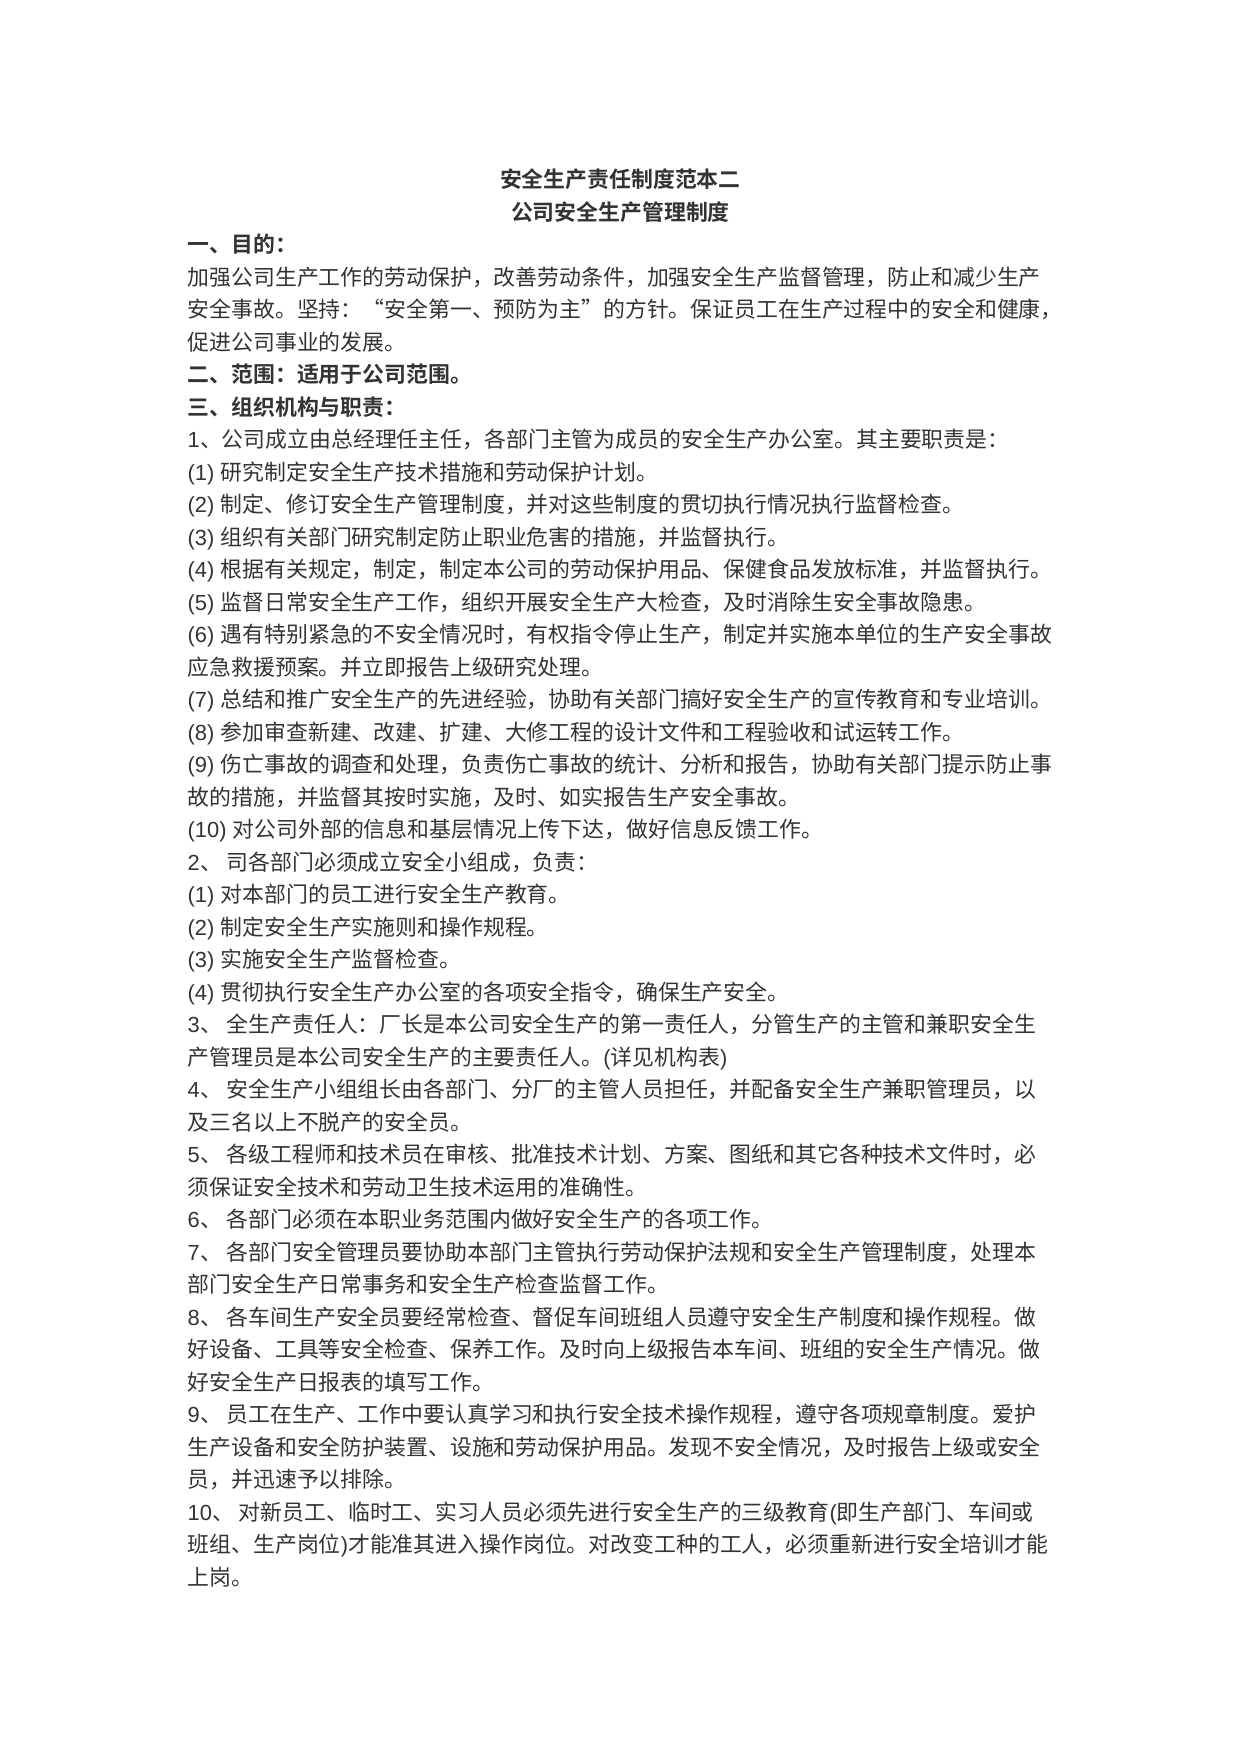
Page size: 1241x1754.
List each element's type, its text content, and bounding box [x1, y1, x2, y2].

subtitle 公司安全生产管理制度 [187, 194, 1053, 227]
text (10) 对公司外部的信息和基层情况上传下达，做好信息反馈工作。 [187, 812, 1053, 844]
subtitle 二、范围：适用于公司范围。 [187, 357, 1053, 389]
subtitle 安全生产责任制度范本二 [187, 162, 1053, 194]
text 1、公司成立由总经理任主任，各部门主管为成员的安全生产办公室。其主要职责是： [187, 422, 1053, 454]
text 9、 员工在生产、工作中要认真学习和执行安全技术操作规程，遵守各项规章制度。爱护生产设备和安全防护装置、设施和劳动保护用品。发现不安全情况，及时报告上级或安全员，并迅速予以排除。 [187, 1397, 1053, 1494]
text (1) 对本部门的员工进行安全生产教育。 [187, 877, 1053, 909]
text (4) 根据有关规定，制定，制定本公司的劳动保护用品、保健食品发放标准，并监督执行。 [187, 552, 1053, 584]
text 10、 对新员工、临时工、实习人员必须先进行安全生产的三级教育(即生产部门、车间或班组、生产岗位)才能准其进入操作岗位。对改变工种的工人，必须重新进行安全培训才能上岗。 [187, 1494, 1053, 1592]
text (2) 制定安全生产实施则和操作规程。 [187, 909, 1053, 942]
text (2) 制定、修订安全生产管理制度，并对这些制度的贯切执行情况执行监督检查。 [187, 487, 1053, 519]
text (5) 监督日常安全生产工作，组织开展安全生产大检查，及时消除生安全事故隐患。 [187, 584, 1053, 617]
text (3) 组织有关部门研究制定防止职业危害的措施，并监督执行。 [187, 519, 1053, 552]
text (4) 贯彻执行安全生产办公室的各项安全指令，确保生产安全。 [187, 974, 1053, 1007]
text 2、 司各部门必须成立安全小组成，负责： [187, 844, 1053, 877]
text 4、 安全生产小组组长由各部门、分厂的主管人员担任，并配备安全生产兼职管理员，以及三名以上不脱产的安全员。 [187, 1072, 1053, 1137]
text (3) 实施安全生产监督检查。 [187, 942, 1053, 974]
subtitle 三、组织机构与职责： [187, 389, 1053, 422]
text 5、 各级工程师和技术员在审核、批准技术计划、方案、图纸和其它各种技术文件时，必须保证安全技术和劳动卫生技术运用的准确性。 [187, 1137, 1053, 1202]
text (6) 遇有特别紧急的不安全情况时，有权指令停止生产，制定并实施本单位的生产安全事故应急救援预案。并立即报告上级研究处理。 [187, 617, 1053, 682]
text (7) 总结和推广安全生产的先进经验，协助有关部门搞好安全生产的宣传教育和专业培训。 [187, 682, 1053, 714]
text 6、 各部门必须在本职业务范围内做好安全生产的各项工作。 [187, 1202, 1053, 1234]
text 加强公司生产工作的劳动保护，改善劳动条件，加强安全生产监督管理，防止和减少生产安全事故。坚持：“安全第一、预防为主”的方针。保证员工在生产过程中的安全和健康，促进公司事业的发展。 [187, 259, 1053, 357]
subtitle 一、目的： [187, 227, 1053, 259]
text (8) 参加审查新建、改建、扩建、大修工程的设计文件和工程验收和试运转工作。 [187, 714, 1053, 747]
text 8、 各车间生产安全员要经常检查、督促车间班组人员遵守安全生产制度和操作规程。做好设备、工具等安全检查、保养工作。及时向上级报告本车间、班组的安全生产情况。做好安全生产日报表的填写工作。 [187, 1299, 1053, 1397]
text (1) 研究制定安全生产技术措施和劳动保护计划。 [187, 454, 1053, 487]
text 7、 各部门安全管理员要协助本部门主管执行劳动保护法规和安全生产管理制度，处理本部门安全生产日常事务和安全生产检查监督工作。 [187, 1234, 1053, 1299]
text 3、 全生产责任人：厂长是本公司安全生产的第一责任人，分管生产的主管和兼职安全生产管理员是本公司安全生产的主要责任人。(详见机构表) [187, 1007, 1053, 1072]
text (9) 伤亡事故的调查和处理，负责伤亡事故的统计、分析和报告，协助有关部门提示防止事故的措施，并监督其按时实施，及时、如实报告生产安全事故。 [187, 747, 1053, 812]
